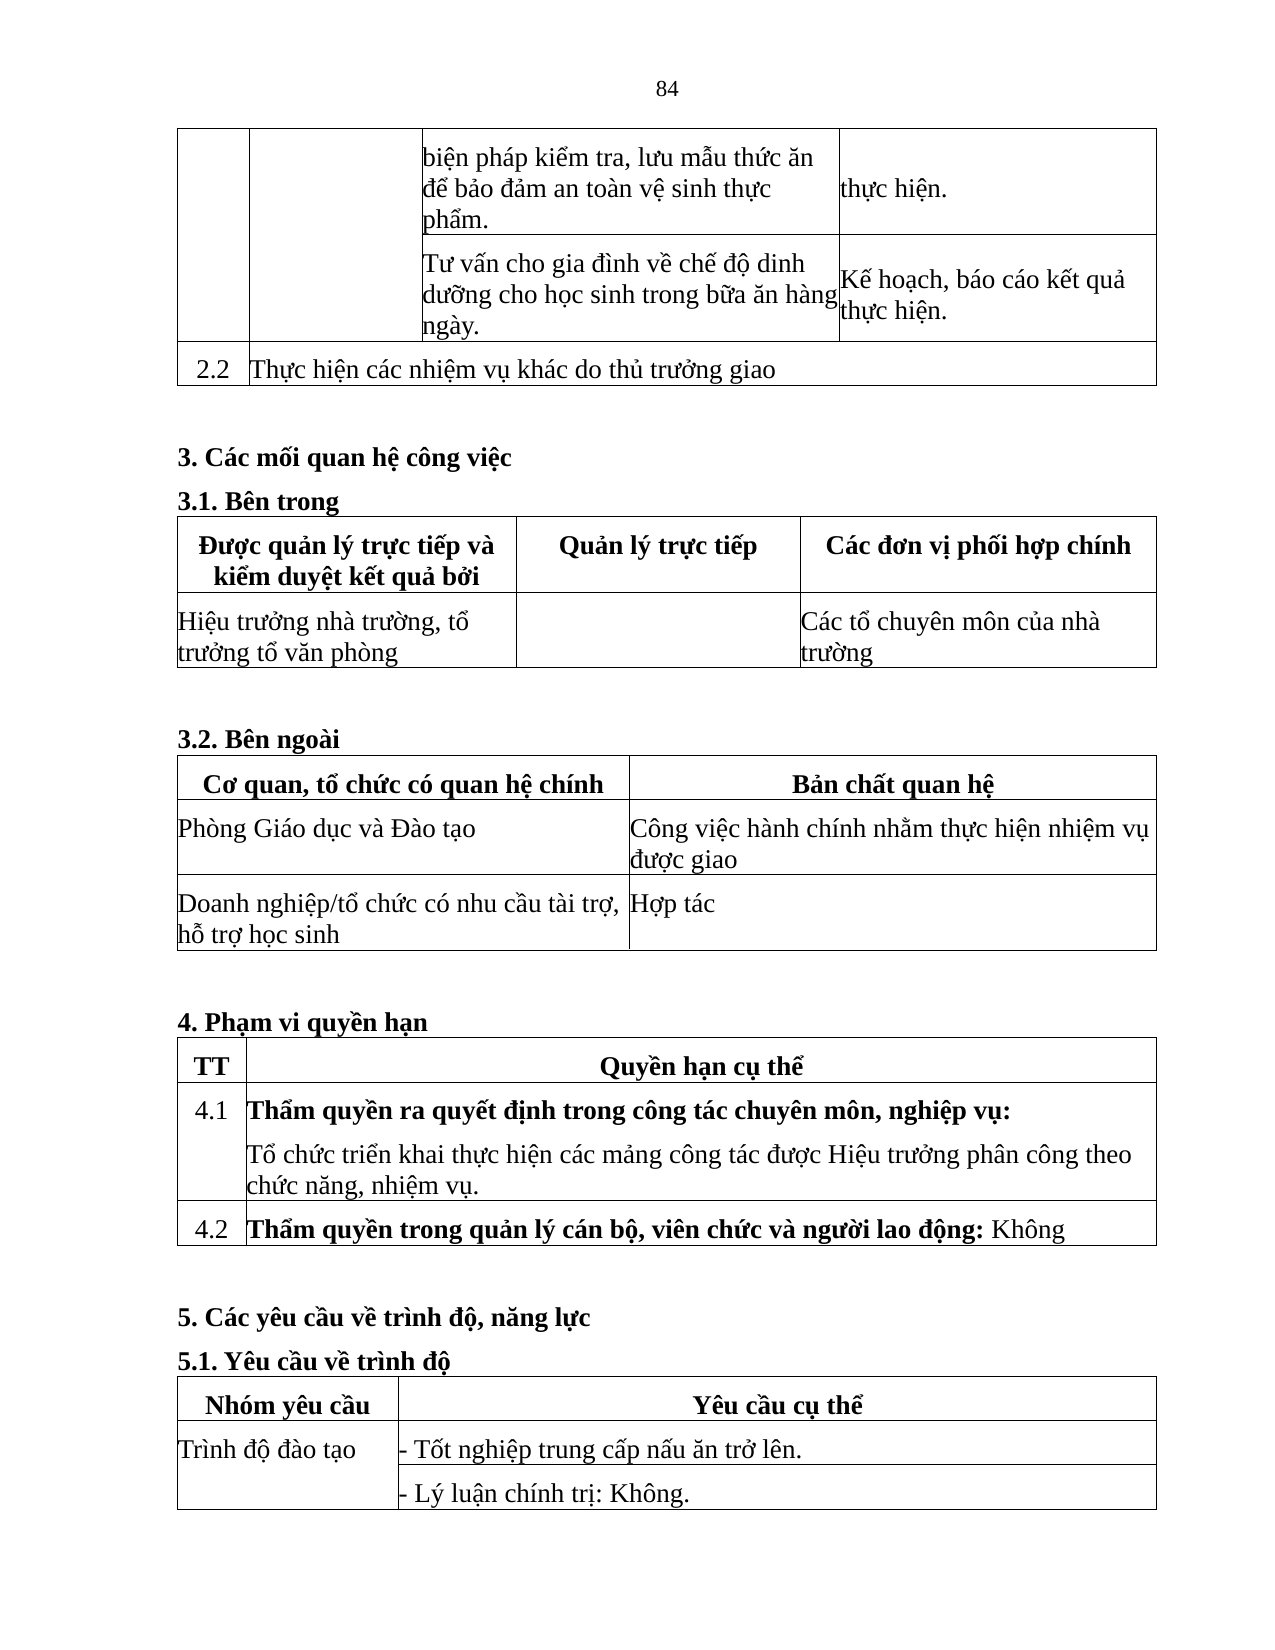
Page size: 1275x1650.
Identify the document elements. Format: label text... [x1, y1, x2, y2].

table_cell Hiệu trưởng nhà trường, tổ trưởng tổ văn phòng [178, 593, 516, 667]
table_cell Thực hiện các nhiệm vụ khác do thủ trưởng giao [250, 342, 1156, 385]
table_cell 4.2 [178, 1201, 246, 1244]
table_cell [423, 129, 839, 234]
table_cell Doanh nghiệp/tổ chức có nhu cầu tài trợ, hỗ trợ học sinh [178, 875, 629, 949]
table_cell Hợp tác [630, 875, 1156, 949]
table_cell - Tốt nghiệp trung cấp nấu ăn trở lên. [399, 1421, 1156, 1464]
table_header TT [178, 1038, 246, 1081]
table_cell 2.2 [178, 342, 249, 385]
text 4. Phạm vi quyền hạn [177, 1006, 1157, 1037]
table_cell Kế hoạch, báo cáo kết quả thực hiện. [840, 235, 1156, 341]
table_cell Thẩm quyền trong quản lý cán bộ, viên chức và người lao động: Không [247, 1201, 1156, 1244]
table_header Các đơn vị phối hợp chính [801, 517, 1156, 592]
text 3.1. Bên trong [177, 485, 1157, 516]
text 3.2. Bên ngoài [177, 723, 1157, 755]
table_header Cơ quan, tổ chức có quan hệ chính [178, 756, 629, 799]
table_cell Các tổ chuyên môn của nhà trường [801, 593, 1156, 667]
table_cell - Lý luận chính trị: Không. [399, 1465, 1156, 1508]
text 5.1. Yêu cầu về trình độ [177, 1345, 1157, 1376]
table_cell Thẩm quyền ra quyết định trong công tác chuyên môn, nghiệp vụ: Tổ chức triển khai thực hiện các mảng công tác được Hiệu trưởng phân công theo chức năng, nhiệm vụ. [247, 1083, 1156, 1200]
table_header Yêu cầu cụ thể [399, 1377, 1156, 1420]
table_header Nhóm yêu cầu [178, 1377, 398, 1420]
table_cell Tư vấn cho gia đình về chế độ dinh dưỡng cho học sinh trong bữa ăn hàng ngày. [423, 235, 839, 341]
table_cell Phòng Giáo dục và Đào tạo [178, 800, 629, 874]
table_header Được quản lý trực tiếp và kiểm duyệt kết quả bởi [178, 517, 516, 592]
table_header Quyền hạn cụ thể [247, 1038, 1156, 1081]
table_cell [840, 129, 1156, 234]
table_header Bản chất quan hệ [630, 756, 1156, 799]
table_cell [517, 593, 800, 667]
text 5. Các yêu cầu về trình độ, năng lực [177, 1301, 1157, 1332]
table_header Quản lý trực tiếp [517, 517, 800, 592]
table_cell Công việc hành chính nhằm thực hiện nhiệm vụ được giao [630, 800, 1156, 874]
text 3. Các mối quan hệ công việc [177, 441, 1157, 473]
table_cell Trình độ đào tạo [178, 1421, 398, 1508]
table_cell 4.1 [178, 1083, 246, 1200]
